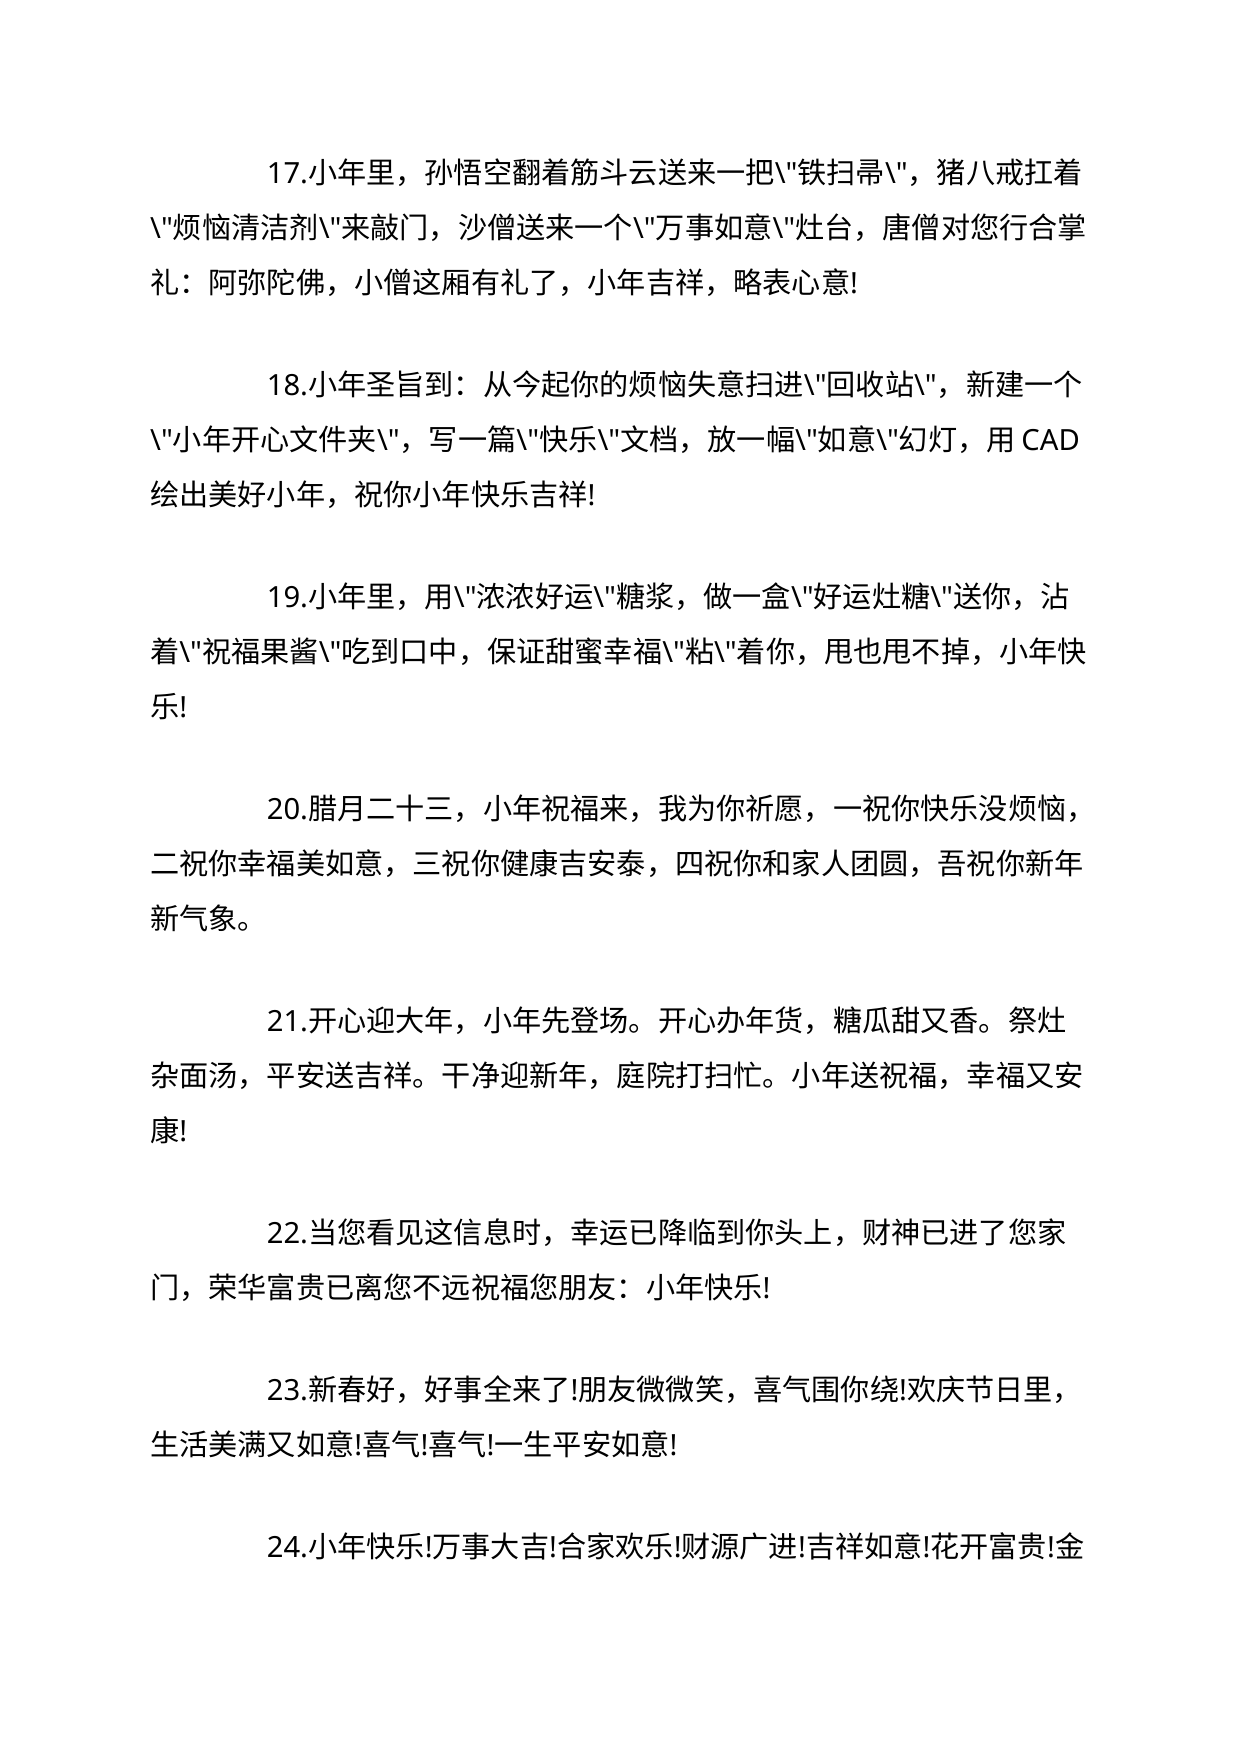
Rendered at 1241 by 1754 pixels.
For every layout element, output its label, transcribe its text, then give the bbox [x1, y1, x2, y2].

text 20.腊月二十三，小年祝福来，我为你祈愿，一祝你快乐没烦恼，二祝你幸福美如意，三祝你健康吉安泰，四祝你和家人团圆，吾祝你新年新气象。 [150, 786, 1090, 938]
text 19.小年里，用\"浓浓好运\"糖浆，做一盒\"好运灶糖\"送你，沾着\"祝福果酱\"吃到口中，保证甜蜜幸福\"粘\"着你，甩也甩不掉，小年快乐! [150, 574, 1090, 726]
text 22.当您看见这信息时，幸运已降临到你头上，财神已进了您家门，荣华富贵已离您不远祝福您朋友：小年快乐! [150, 1209, 1090, 1307]
text 23.新春好，好事全来了!朋友微微笑，喜气围你绕!欢庆节日里，生活美满又如意!喜气!喜气!一生平安如意! [150, 1366, 1090, 1464]
text 18.小年圣旨到：从今起你的烦恼失意扫进\"回收站\"，新建一个\"小年开心文件夹\"，写一篇\"快乐\"文档，放一幅\"如意\"幻灯，用CAD绘出美好小年，祝你小年快乐吉祥! [150, 362, 1090, 514]
text 21.开心迎大年，小年先登场。开心办年货，糖瓜甜又香。祭灶杂面汤，平安送吉祥。干净迎新年，庭院打扫忙。小年送祝福，幸福又安康! [150, 998, 1090, 1150]
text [150, 1523, 1090, 1566]
text 17.小年里，孙悟空翻着筋斗云送来一把\"铁扫帚\"，猪八戒扛着\"烦恼清洁剂\"来敲门，沙僧送来一个\"万事如意\"灶台，唐僧对您行合掌礼：阿弥陀佛，小僧这厢有礼了，小年吉祥，略表心意! [150, 150, 1090, 302]
